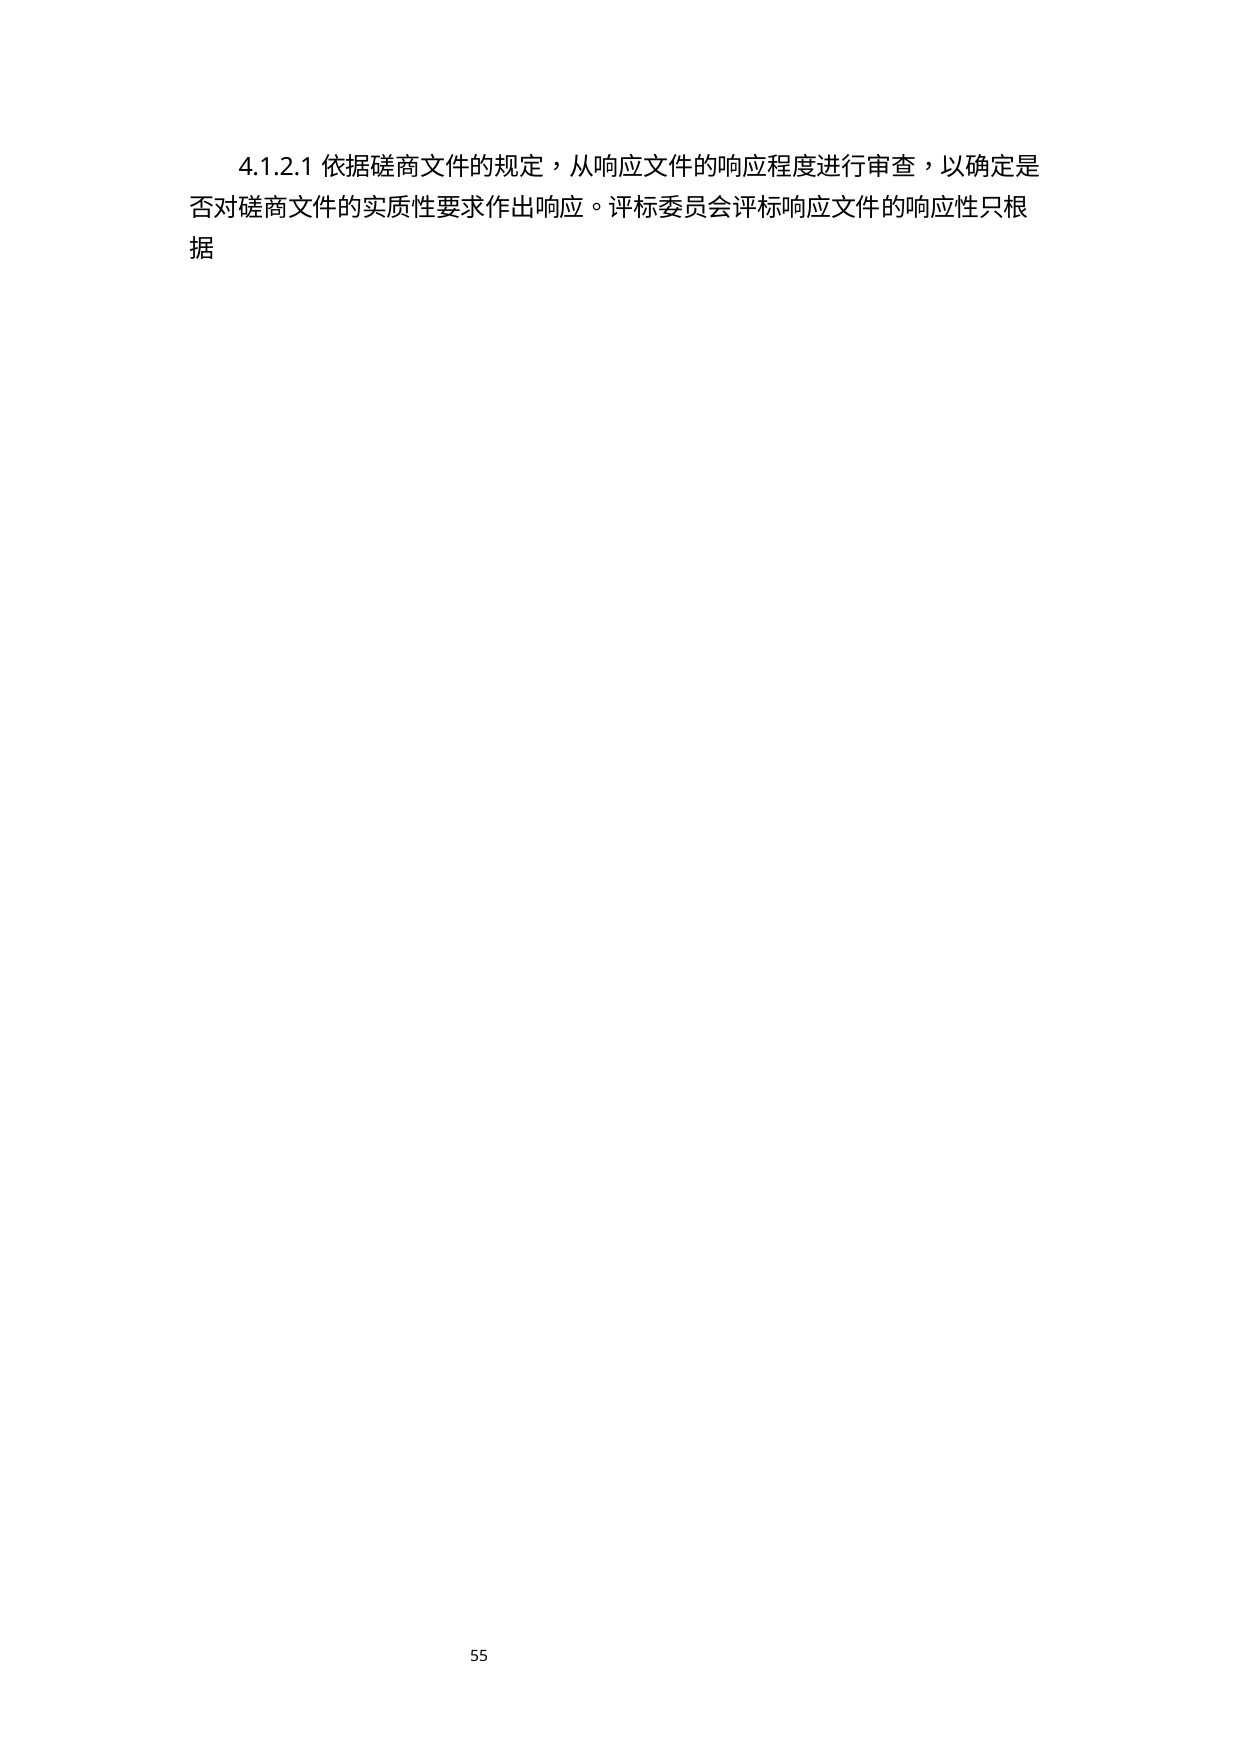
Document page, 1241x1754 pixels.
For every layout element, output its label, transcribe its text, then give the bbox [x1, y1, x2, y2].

text 4.1.2.1 依据磋商文件的规定，从响应文件的响应程度进行审查，以确定是 否对磋商文件的实质性要求作出响应。评标委员会评标响应文件的响应性只根据 [189, 148, 1053, 264]
